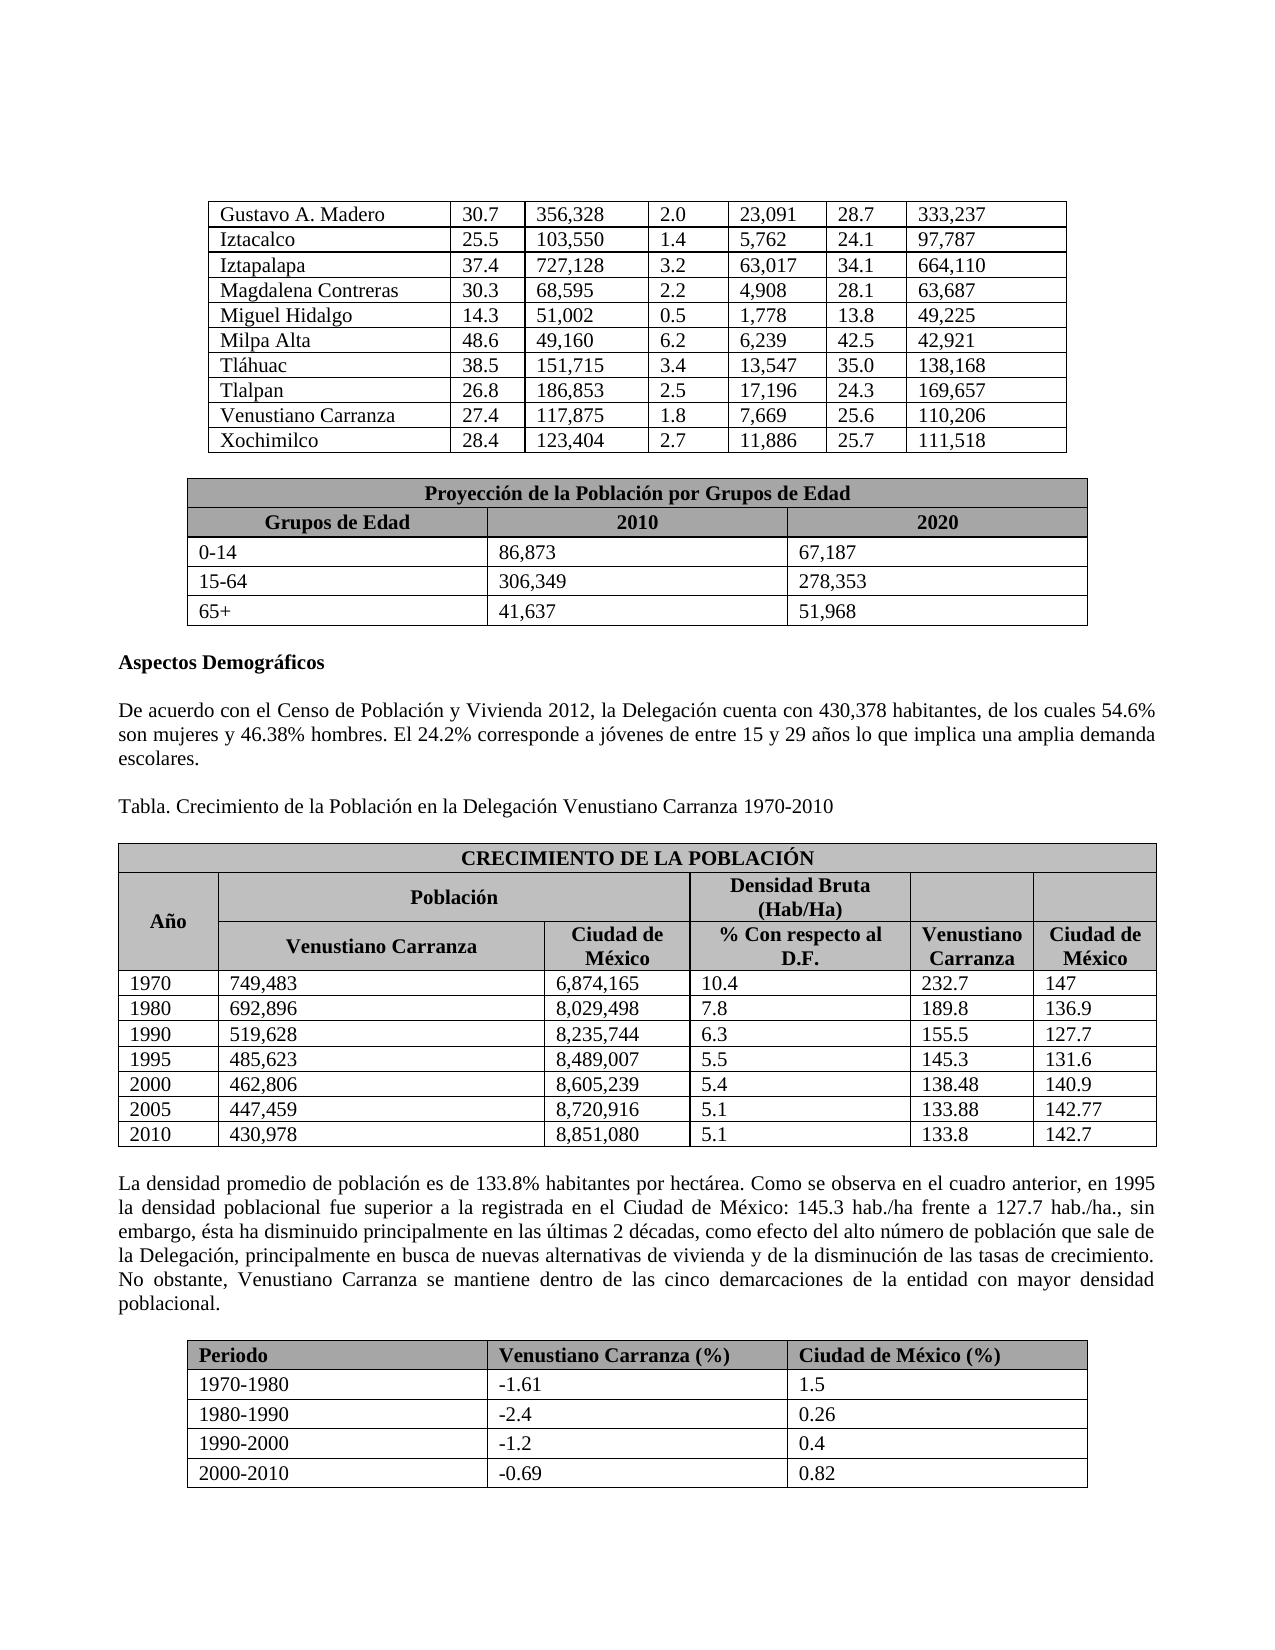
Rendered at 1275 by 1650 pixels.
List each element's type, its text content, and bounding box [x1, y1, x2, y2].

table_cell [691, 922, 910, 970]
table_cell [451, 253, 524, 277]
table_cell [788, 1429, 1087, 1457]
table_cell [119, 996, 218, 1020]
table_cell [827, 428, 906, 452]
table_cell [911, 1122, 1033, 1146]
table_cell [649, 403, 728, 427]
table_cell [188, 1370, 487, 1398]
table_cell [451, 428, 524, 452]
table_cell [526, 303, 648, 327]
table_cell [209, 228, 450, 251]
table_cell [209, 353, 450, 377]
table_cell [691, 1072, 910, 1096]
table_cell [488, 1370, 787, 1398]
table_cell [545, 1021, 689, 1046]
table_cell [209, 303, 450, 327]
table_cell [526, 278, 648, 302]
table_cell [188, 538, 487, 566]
text De acuerdo con el Censo de Población y Vivienda 2012, la Delegación cuenta con 430,378 habitantes, de los cuales 54.6% son mujeres y 46.38% hombres. El 24.2% corresponde a jóvenes de entre 15 y 29 años lo que implica una amplia demanda escolares. [118, 698, 1157, 770]
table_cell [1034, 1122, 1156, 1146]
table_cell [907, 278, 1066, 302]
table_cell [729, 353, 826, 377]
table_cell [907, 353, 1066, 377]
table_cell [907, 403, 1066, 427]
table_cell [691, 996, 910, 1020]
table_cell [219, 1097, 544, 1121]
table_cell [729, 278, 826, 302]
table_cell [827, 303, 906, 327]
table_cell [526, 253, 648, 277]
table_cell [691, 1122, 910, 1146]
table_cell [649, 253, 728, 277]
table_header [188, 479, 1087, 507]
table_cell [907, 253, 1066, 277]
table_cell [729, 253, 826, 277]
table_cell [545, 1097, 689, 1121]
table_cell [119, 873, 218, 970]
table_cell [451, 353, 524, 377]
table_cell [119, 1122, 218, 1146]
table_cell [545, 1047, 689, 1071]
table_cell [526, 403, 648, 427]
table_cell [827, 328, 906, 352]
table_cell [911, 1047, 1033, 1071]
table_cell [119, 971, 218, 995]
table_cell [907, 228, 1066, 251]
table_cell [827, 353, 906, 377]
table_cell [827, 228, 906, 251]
text Aspectos Demográficos [118, 650, 1157, 674]
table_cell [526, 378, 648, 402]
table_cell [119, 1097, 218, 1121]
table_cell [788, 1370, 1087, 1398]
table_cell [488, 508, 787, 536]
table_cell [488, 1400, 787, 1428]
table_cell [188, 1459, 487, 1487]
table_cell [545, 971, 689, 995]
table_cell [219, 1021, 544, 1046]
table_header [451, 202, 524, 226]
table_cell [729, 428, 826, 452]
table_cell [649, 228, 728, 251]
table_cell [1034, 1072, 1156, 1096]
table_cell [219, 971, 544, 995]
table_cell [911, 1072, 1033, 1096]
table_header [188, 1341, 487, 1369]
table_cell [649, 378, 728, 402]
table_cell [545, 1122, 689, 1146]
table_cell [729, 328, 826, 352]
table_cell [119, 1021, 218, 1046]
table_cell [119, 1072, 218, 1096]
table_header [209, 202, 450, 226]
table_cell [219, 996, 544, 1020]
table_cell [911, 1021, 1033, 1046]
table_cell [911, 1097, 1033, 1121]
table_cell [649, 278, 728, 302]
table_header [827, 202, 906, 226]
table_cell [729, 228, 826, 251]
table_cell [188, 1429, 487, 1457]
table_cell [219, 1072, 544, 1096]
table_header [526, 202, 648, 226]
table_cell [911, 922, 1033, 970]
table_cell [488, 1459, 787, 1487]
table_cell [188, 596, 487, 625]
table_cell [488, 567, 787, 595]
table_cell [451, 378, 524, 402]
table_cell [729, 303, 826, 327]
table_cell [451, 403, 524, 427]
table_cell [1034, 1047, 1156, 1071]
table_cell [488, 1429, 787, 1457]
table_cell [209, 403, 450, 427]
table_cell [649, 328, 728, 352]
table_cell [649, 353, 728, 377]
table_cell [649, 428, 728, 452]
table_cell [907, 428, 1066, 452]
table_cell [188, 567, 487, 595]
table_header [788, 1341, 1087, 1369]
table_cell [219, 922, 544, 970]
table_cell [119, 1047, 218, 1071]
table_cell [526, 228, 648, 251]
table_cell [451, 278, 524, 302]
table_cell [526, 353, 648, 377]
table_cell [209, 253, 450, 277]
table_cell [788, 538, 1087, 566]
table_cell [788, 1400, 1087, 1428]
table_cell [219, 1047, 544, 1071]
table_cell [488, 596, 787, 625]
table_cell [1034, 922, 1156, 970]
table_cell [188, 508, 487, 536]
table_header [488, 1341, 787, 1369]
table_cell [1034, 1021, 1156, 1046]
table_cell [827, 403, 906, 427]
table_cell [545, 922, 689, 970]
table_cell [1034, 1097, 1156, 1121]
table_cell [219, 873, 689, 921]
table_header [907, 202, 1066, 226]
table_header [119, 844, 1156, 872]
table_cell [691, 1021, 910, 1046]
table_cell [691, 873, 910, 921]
text La densidad promedio de población es de 133.8% habitantes por hectárea. Como se observa en el cuadro anterior, en 1995 la densidad poblacional fue superior a la registrada en el Ciudad de México: 145.3 hab./ha frente a 127.7 hab./ha., sin embargo, ésta ha disminuido principalmente en las últimas 2 décadas, como efecto del alto número de población que sale de la Delegación, principalmente en busca de nuevas alternativas de vivienda y de la disminución de las tasas de crecimiento. No obstante, Venustiano Carranza se mantiene dentro de las cinco demarcaciones de la entidad con mayor densidad poblacional. [118, 1171, 1157, 1315]
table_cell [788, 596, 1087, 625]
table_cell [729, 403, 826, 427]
text Tabla. Crecimiento de la Población en la Delegación Venustiano Carranza 1970-2010 [118, 794, 1157, 818]
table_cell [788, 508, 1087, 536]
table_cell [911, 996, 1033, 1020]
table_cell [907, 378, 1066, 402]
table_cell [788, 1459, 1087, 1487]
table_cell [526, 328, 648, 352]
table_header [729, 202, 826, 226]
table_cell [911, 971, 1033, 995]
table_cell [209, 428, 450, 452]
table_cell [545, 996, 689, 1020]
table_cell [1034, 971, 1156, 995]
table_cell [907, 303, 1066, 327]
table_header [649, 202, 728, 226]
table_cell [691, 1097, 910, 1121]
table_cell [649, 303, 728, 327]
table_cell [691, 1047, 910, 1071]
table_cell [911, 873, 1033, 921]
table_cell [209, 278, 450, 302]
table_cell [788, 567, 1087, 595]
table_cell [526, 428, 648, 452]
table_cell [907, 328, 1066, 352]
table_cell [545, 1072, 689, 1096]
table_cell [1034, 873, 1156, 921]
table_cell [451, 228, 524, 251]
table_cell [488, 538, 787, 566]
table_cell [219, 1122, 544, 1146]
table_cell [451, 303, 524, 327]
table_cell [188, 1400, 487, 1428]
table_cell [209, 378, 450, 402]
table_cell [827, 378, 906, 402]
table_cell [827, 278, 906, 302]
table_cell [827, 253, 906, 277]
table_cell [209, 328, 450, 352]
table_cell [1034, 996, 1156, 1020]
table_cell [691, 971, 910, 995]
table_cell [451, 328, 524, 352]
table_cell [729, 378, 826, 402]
